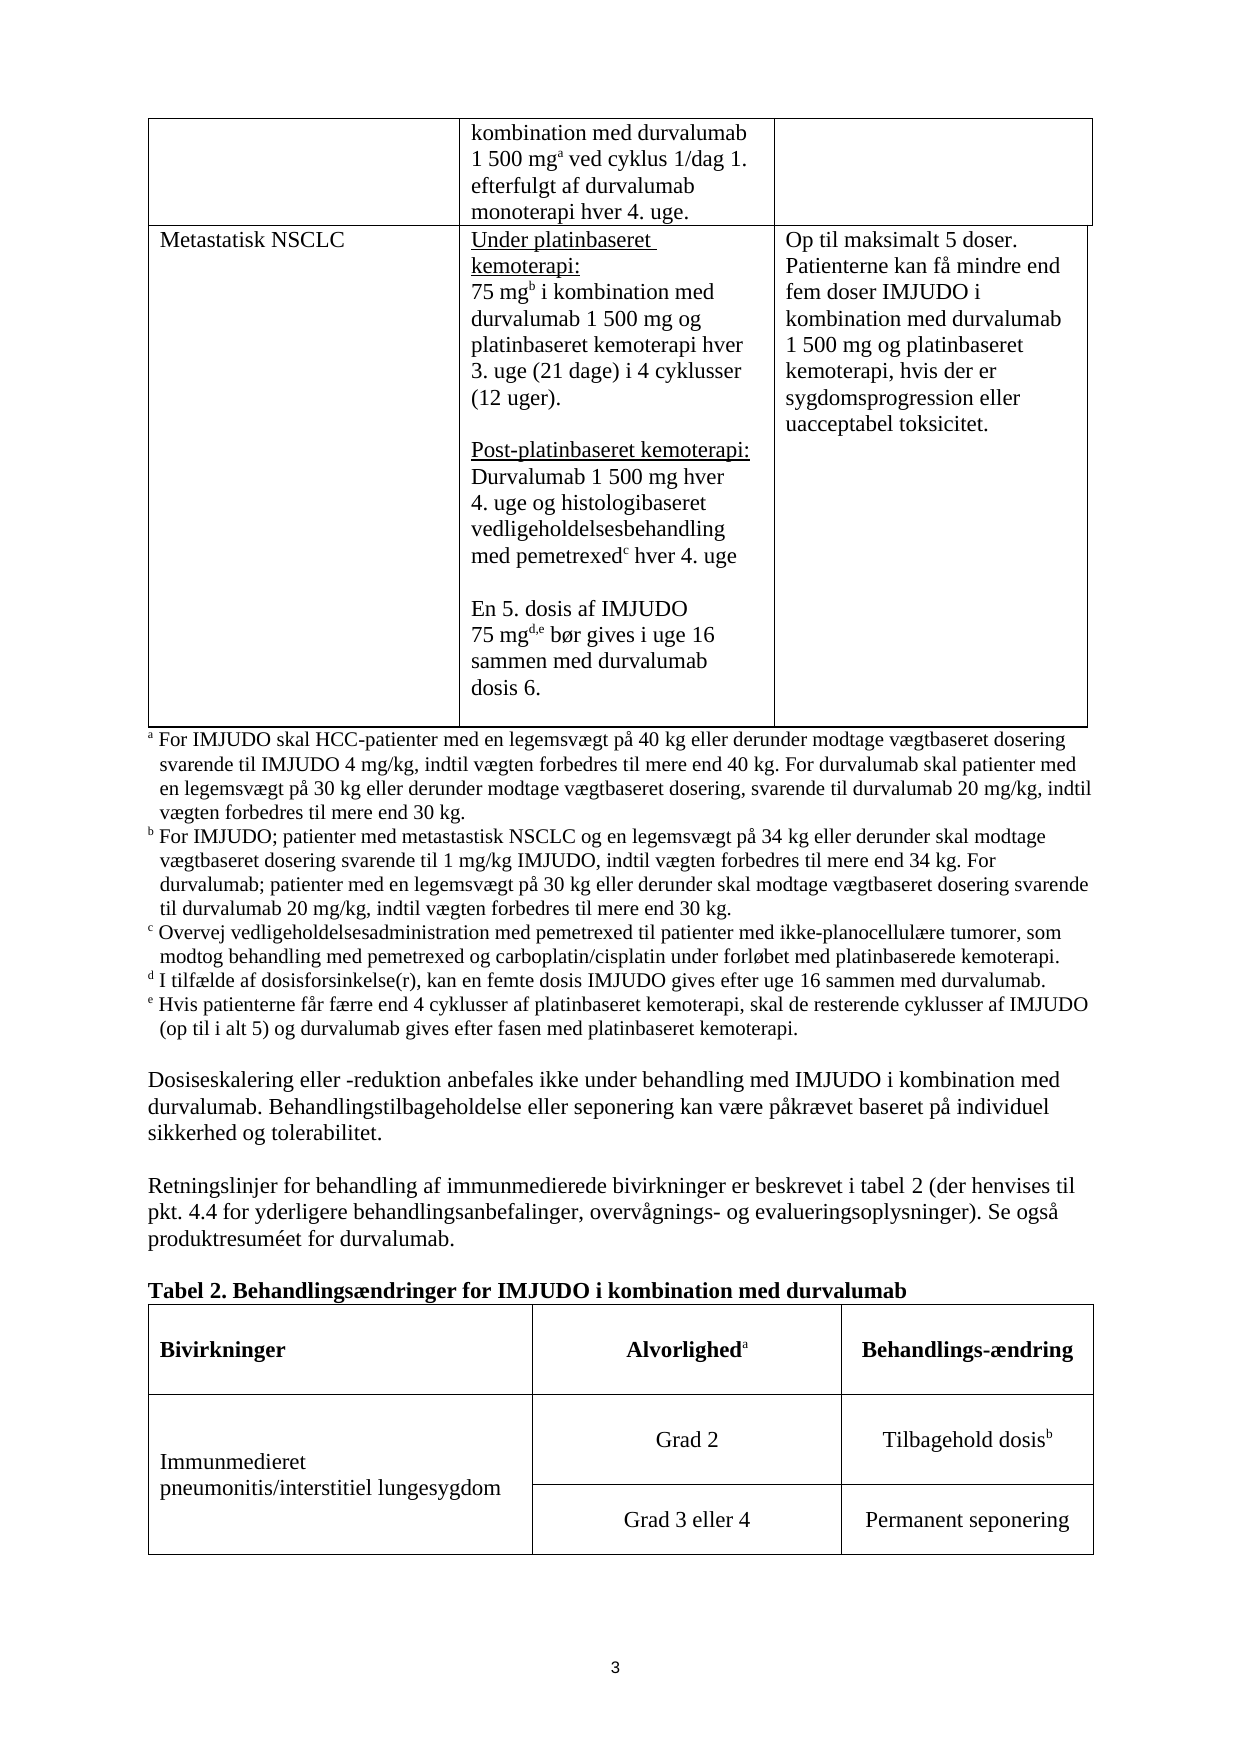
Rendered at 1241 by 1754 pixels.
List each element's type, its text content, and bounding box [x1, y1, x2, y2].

table_cell Grad 3 eller 4 [533, 1485, 841, 1554]
text e Hvis patienterne får færre end 4 cyklusser af platinbaseret kemoterapi, skal de resterende cyklusser af IMJUDO (op til i alt 5) og durvalumab gives efter fasen med platinbaseret kemoterapi. [148, 992, 1092, 1040]
table_cell Op til maksimalt 5 doser. Patienterne kan få mindre end fem doser IMJUDO i kombination med durvalumab 1 500 mg og platinbaseret kemoterapi, hvis der er sygdomsprogression eller uacceptabel toksicitet. [775, 226, 1087, 726]
table_cell Under platinbaseret kemoterapi: 75 mgb i kombination med durvalumab 1 500 mg og platinbaseret kemoterapi hver 3. uge (21 dage) i 4 cyklusser (12 uger). Post-platinbaseret kemoterapi: Durvalumab 1 500 mg hver 4. uge og histologibaseret vedligeholdelsesbehandling med pemetrexedc hver 4. uge En 5. dosis af IMJUDO 75 mgd,e bør gives i uge 16 sammen med durvalumab dosis 6. [460, 226, 774, 726]
text Dosiseskalering eller -reduktion anbefales ikke under behandling med IMJUDO i kombination med durvalumab. Behandlingstilbageholdelse eller seponering kan være påkrævet baseret på individuel sikkerhed og tolerabilitet. [148, 1067, 1092, 1146]
text Tabel 2. Behandlingsændringer for IMJUDO i kombination med durvalumab [148, 1277, 1092, 1304]
table_header Behandlings-ændring [842, 1305, 1093, 1394]
table_cell Grad 2 [533, 1395, 841, 1484]
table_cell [460, 119, 774, 224]
table_cell Tilbagehold dosisb [842, 1395, 1093, 1484]
table_header Bivirkninger [149, 1305, 532, 1394]
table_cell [775, 119, 1092, 224]
text Retningslinjer for behandling af immunmedierede bivirkninger er beskrevet i tabel 2 (der henvises til pkt. 4.4 for yderligere behandlingsanbefalinger, overvågnings- og evalueringsoplysninger). Se også produktresuméet for durvalumab. [148, 1172, 1092, 1251]
text c Overvej vedligeholdelsesadministration med pemetrexed til patienter med ikke-planocellulære tumorer, som modtog behandling med pemetrexed og carboplatin/cisplatin under forløbet med platinbaserede kemoterapi. [148, 920, 1092, 968]
text a For IMJUDO skal HCC-patienter med en legemsvægt på 40 kg eller derunder modtage vægtbaseret dosering svarende til IMJUDO 4 mg/kg, indtil vægten forbedres til mere end 40 kg. For durvalumab skal patienter med en legemsvægt på 30 kg eller derunder modtage vægtbaseret dosering, svarende til durvalumab 20 mg/kg, indtil vægten forbedres til mere end 30 kg. [148, 727, 1092, 824]
table_cell Permanent seponering [842, 1485, 1093, 1554]
text b For IMJUDO; patienter med metastastisk NSCLC og en legemsvægt på 34 kg eller derunder skal modtage vægtbaseret dosering svarende til 1 mg/kg IMJUDO, indtil vægten forbedres til mere end 34 kg. For durvalumab; patienter med en legemsvægt på 30 kg eller derunder skal modtage vægtbaseret dosering svarende til durvalumab 20 mg/kg, indtil vægten forbedres til mere end 30 kg. [148, 824, 1092, 920]
table_cell Immunmedieret pneumonitis/interstitiel lungesygdom [149, 1395, 532, 1554]
table_cell Metastatisk NSCLC [149, 226, 459, 726]
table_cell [149, 119, 459, 224]
text d I tilfælde af dosisforsinkelse(r), kan en femte dosis IMJUDO gives efter uge 16 sammen med durvalumab. [148, 968, 1092, 992]
table_header Alvorligheda [533, 1305, 841, 1394]
